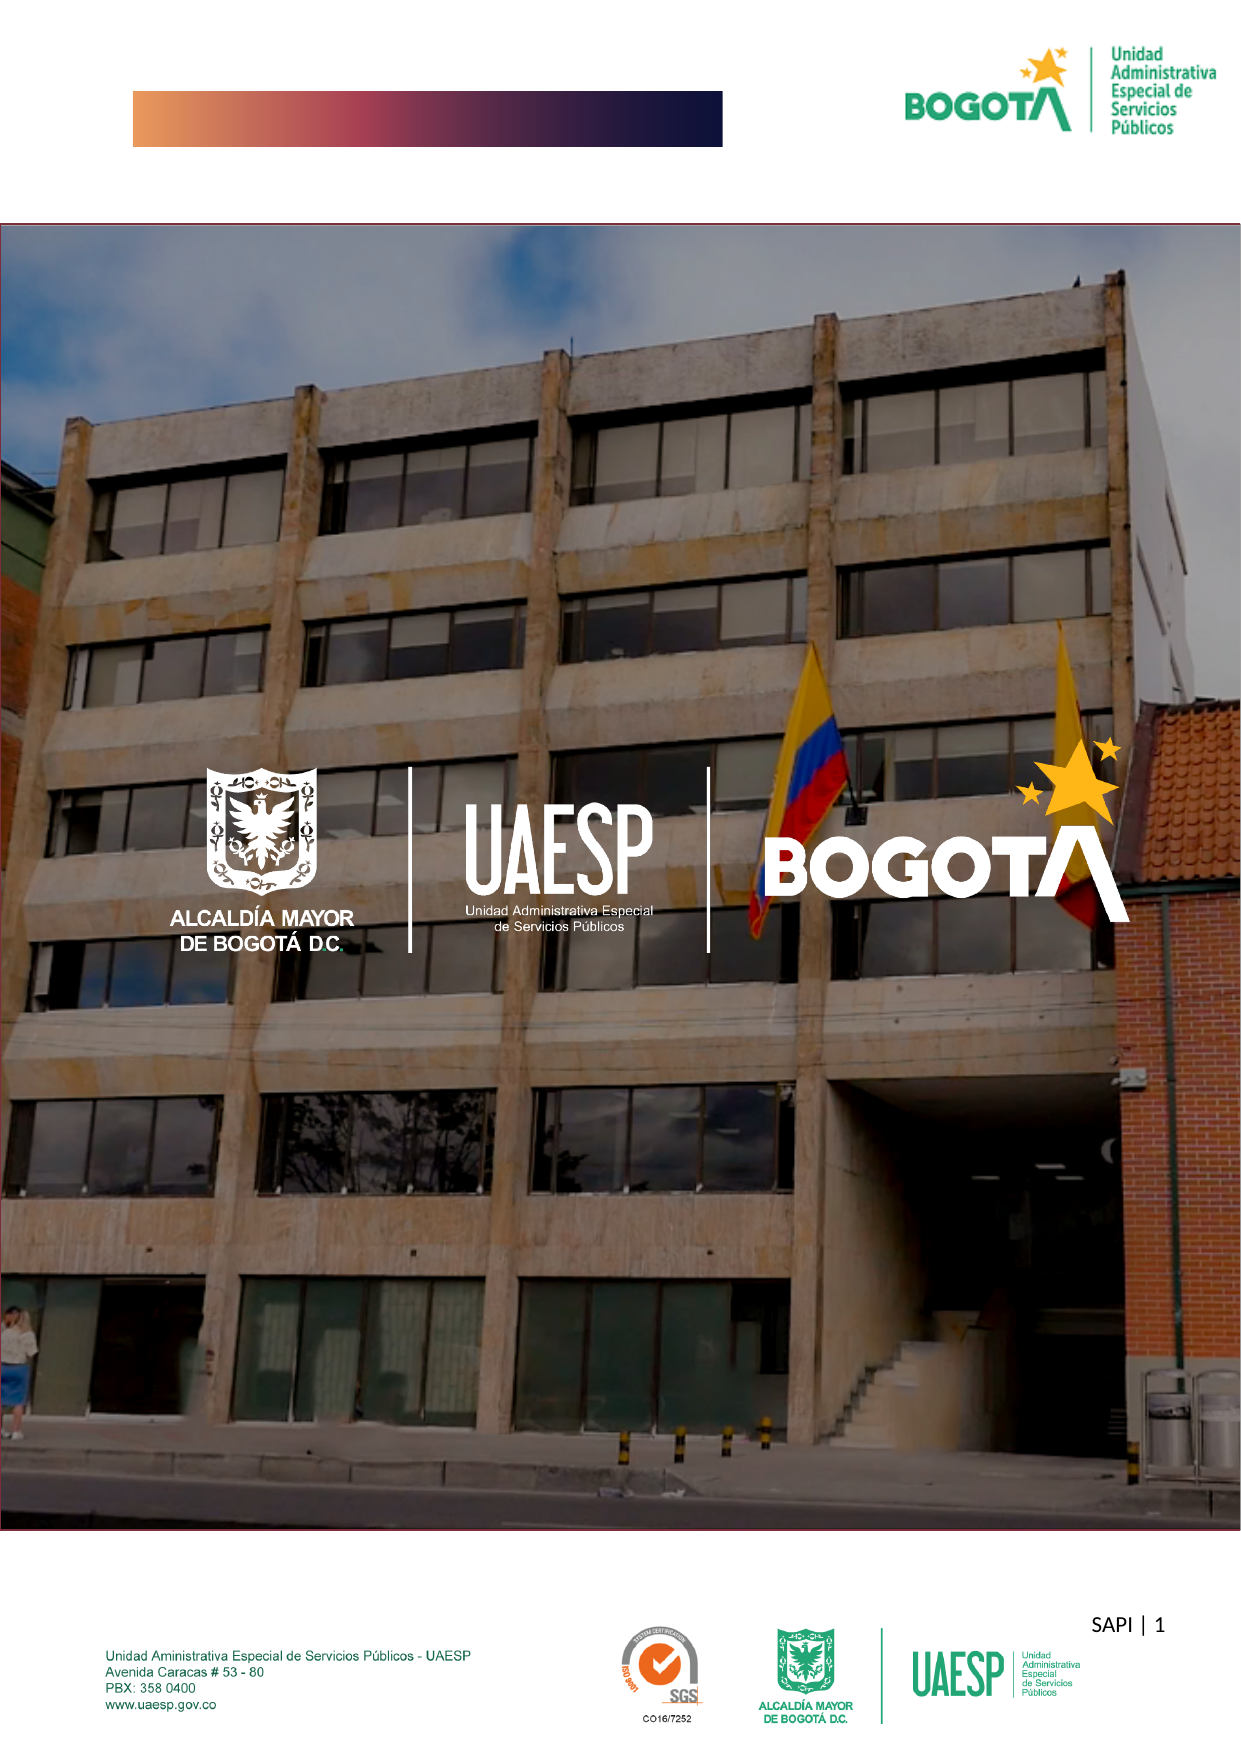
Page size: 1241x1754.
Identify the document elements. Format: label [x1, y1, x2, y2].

picture [1, 226, 1241, 1529]
picture [103, 1625, 1084, 1729]
picture [132, 91, 723, 147]
picture [898, 30, 1224, 147]
